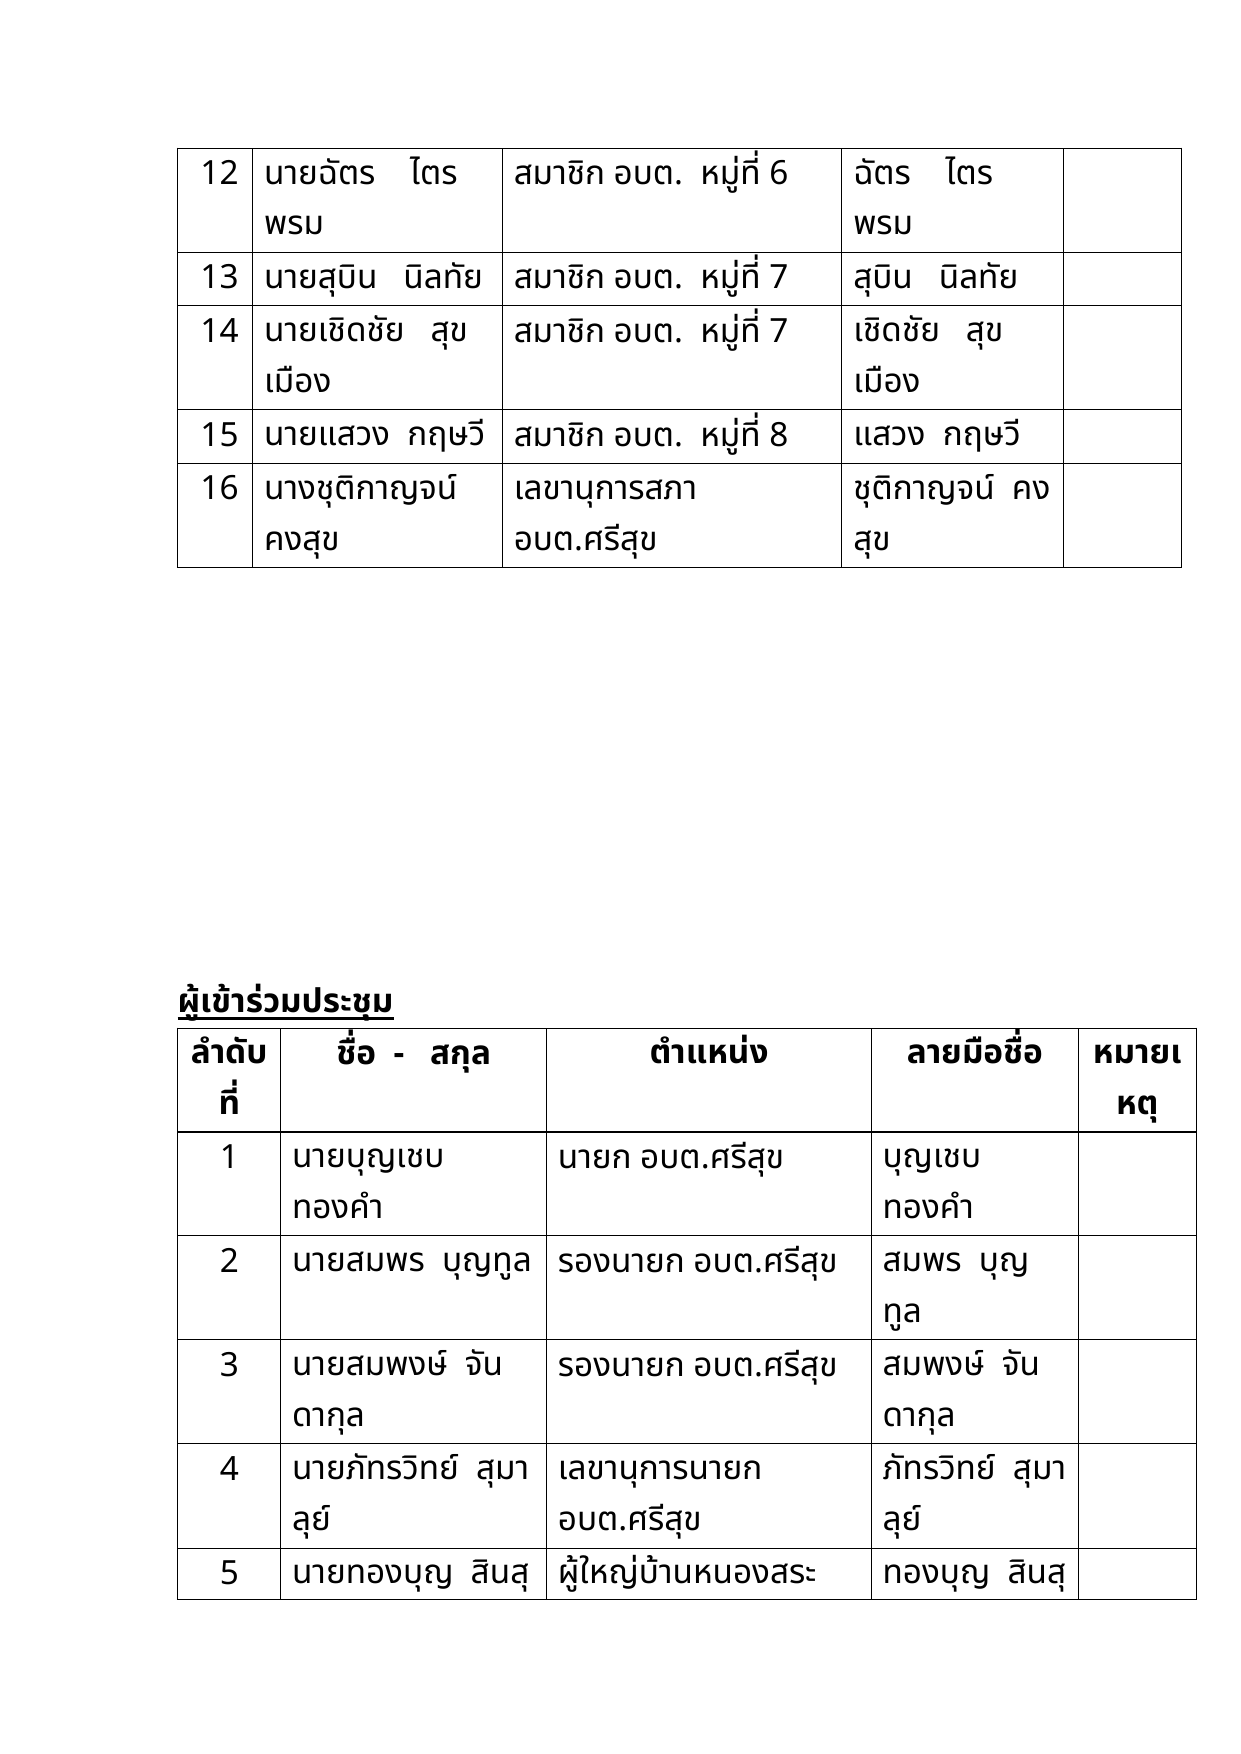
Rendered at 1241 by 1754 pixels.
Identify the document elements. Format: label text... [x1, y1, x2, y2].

table_cell [1064, 410, 1181, 463]
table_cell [281, 1549, 546, 1599]
table_cell นายสุบิน นิลทัย [253, 253, 502, 305]
table_cell รองนายก อบต.ศรีสุข [547, 1340, 871, 1443]
table_cell [1079, 1549, 1196, 1599]
table_cell [1064, 149, 1181, 252]
table_header ชื่อ - สกุล [281, 1029, 546, 1131]
table_cell สมพงษ์ จันดากุล [872, 1340, 1078, 1443]
table_cell เลขานุการสภา อบต.ศรีสุข [503, 464, 841, 567]
table_cell [1079, 1236, 1196, 1339]
table_cell 4 [178, 1444, 280, 1547]
text ผู้เข้าร่วมประชุม [177, 977, 1122, 1027]
table_cell นายเชิดชัย สุขเมือง [253, 306, 502, 409]
table_header ตำแหน่ง [547, 1029, 871, 1131]
table_cell ฉัตร ไตรพรม [842, 149, 1063, 252]
table_cell [1064, 464, 1181, 567]
table_cell 2 [178, 1236, 280, 1339]
table_cell สมาชิก อบต. หมู่ที่ 8 [503, 410, 841, 463]
table_cell ชุติกาญจน์ คงสุข [842, 464, 1063, 567]
table_cell บุญเชบ ทองคำ [872, 1133, 1078, 1235]
table_cell 13 [178, 253, 252, 305]
table_cell รองนายก อบต.ศรีสุข [547, 1236, 871, 1339]
table_cell นายฉัตร ไตรพรม [253, 149, 502, 252]
table_cell 15 [178, 410, 252, 463]
table_cell สมพร บุญทูล [872, 1236, 1078, 1339]
table_cell ภัทรวิทย์ สุมาลุย์ [872, 1444, 1078, 1547]
table_cell เลขานุการนายก อบต.ศรีสุข [547, 1444, 871, 1547]
table_cell นายสมพงษ์ จันดากุล [281, 1340, 546, 1443]
table_cell 3 [178, 1340, 280, 1443]
table_cell ทองบุญ สินสุพรรณ์ [872, 1549, 1078, 1599]
table_header ลายมือชื่อ [872, 1029, 1078, 1131]
table_cell [1079, 1133, 1196, 1235]
table_cell 16 [178, 464, 252, 567]
table_header ลำดับที่ [178, 1029, 280, 1131]
table_cell นายภัทรวิทย์ สุมาลุย์ [281, 1444, 546, 1547]
table_cell 5 [178, 1549, 280, 1599]
table_header หมายเหตุ [1079, 1029, 1196, 1131]
table_cell สมาชิก อบต. หมู่ที่ 7 [503, 253, 841, 305]
table_cell นางชุติกาญจน์ คงสุข [253, 464, 502, 567]
table_cell 12 [178, 149, 252, 252]
table_cell 14 [178, 306, 252, 409]
table_cell สมาชิก อบต. หมู่ที่ 7 [503, 306, 841, 409]
table_cell [1079, 1444, 1196, 1547]
table_cell [1064, 253, 1181, 305]
table_cell [1064, 306, 1181, 409]
table_cell 1 [178, 1133, 280, 1235]
table_cell นายแสวง กฤษวี [253, 410, 502, 463]
table_cell นายสมพร บุญทูล [281, 1236, 546, 1339]
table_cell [547, 1549, 871, 1599]
table_cell แสวง กฤษวี [842, 410, 1063, 463]
table_cell เชิดชัย สุขเมือง [842, 306, 1063, 409]
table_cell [503, 149, 841, 252]
table_cell นายบุญเชบ ทองคำ [281, 1133, 546, 1235]
table_cell นายก อบต.ศรีสุข [547, 1133, 871, 1235]
table_cell สุบิน นิลทัย [842, 253, 1063, 305]
table_cell [1079, 1340, 1196, 1443]
